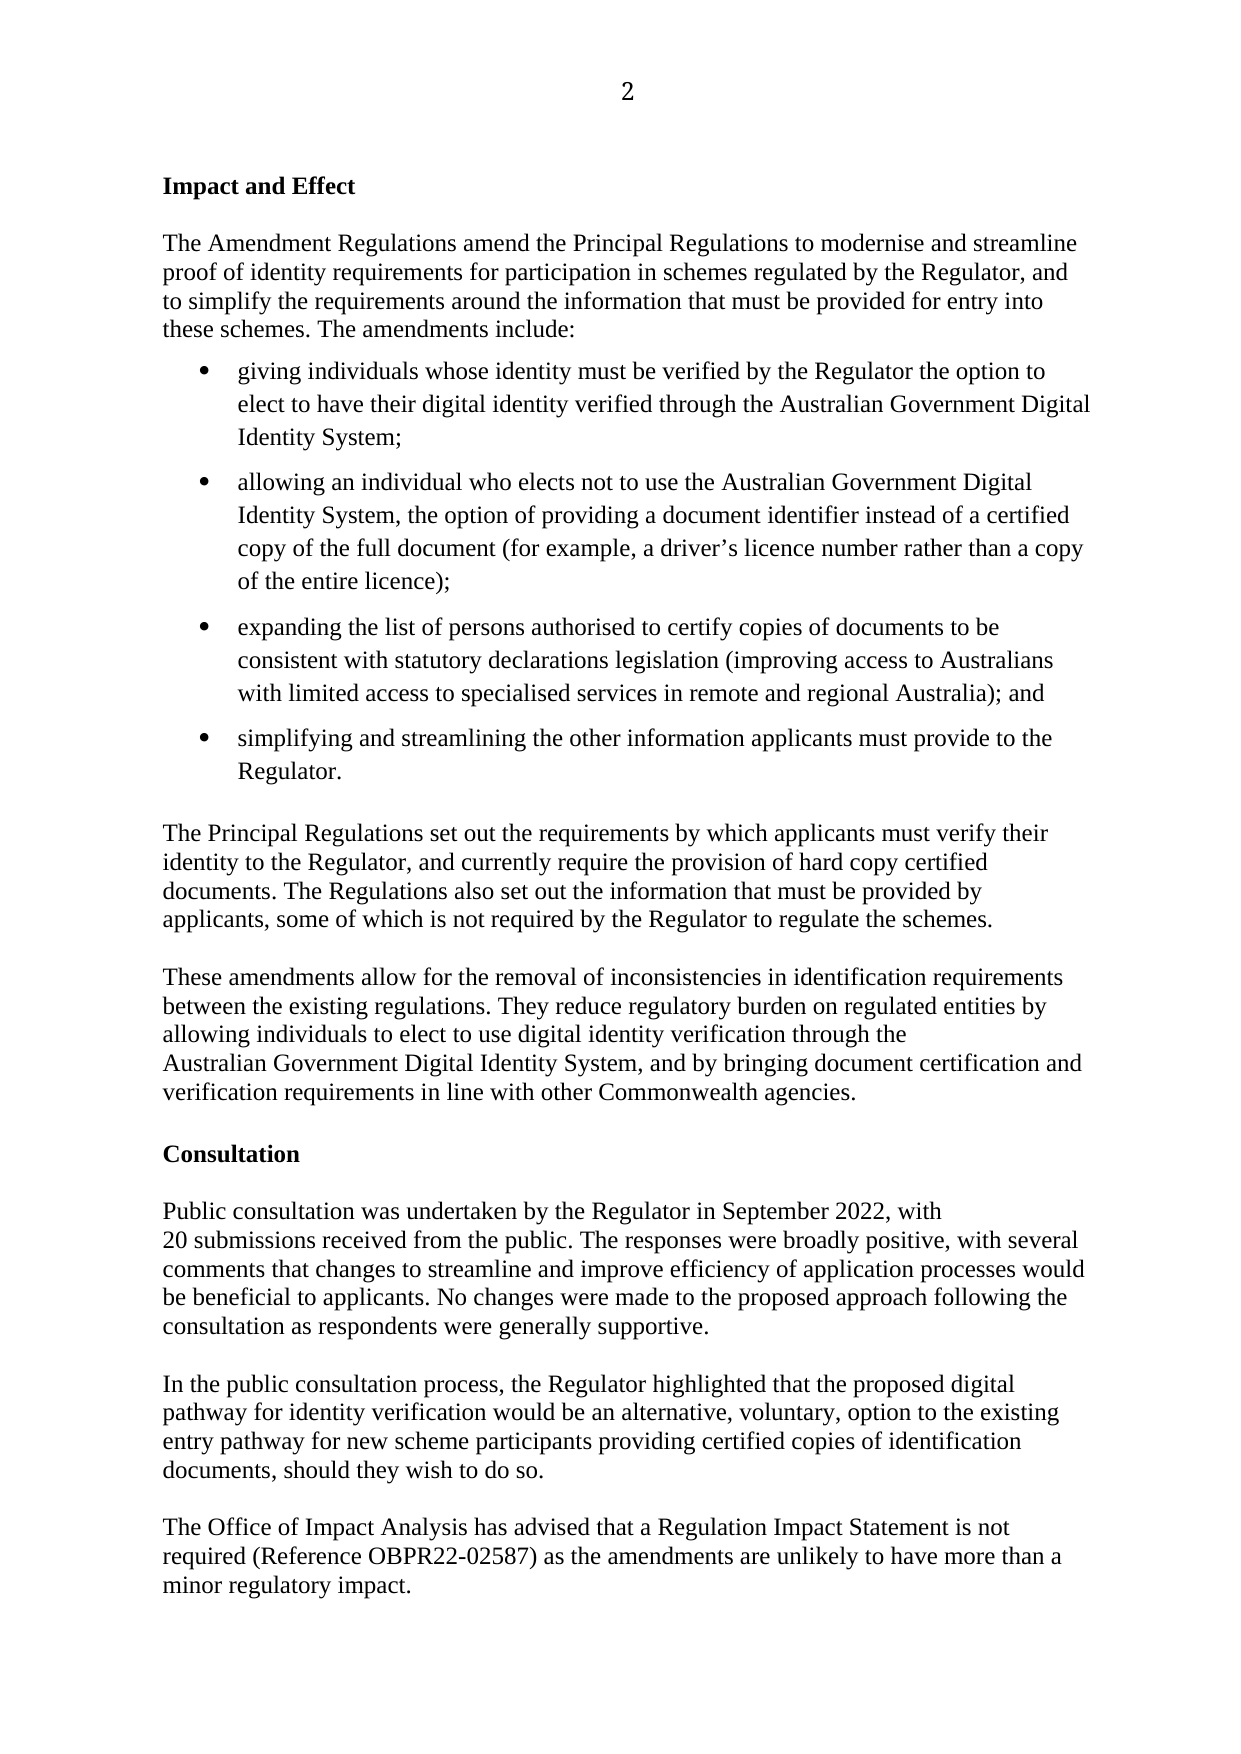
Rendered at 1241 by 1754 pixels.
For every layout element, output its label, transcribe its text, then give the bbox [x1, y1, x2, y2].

text Consultation [162, 1139, 1093, 1167]
list giving individuals whose identity must be verified by the Regulator the option to elect to have their digital identity verified through the Australian Government Digital Identity System; [200, 356, 1093, 451]
text The Office of Impact Analysis has advised that a Regulation Impact Statement is not required (Reference OBPR22-02587) as the amendments are unlikely to have more than a minor regulatory impact. [162, 1512, 1093, 1599]
list allowing an individual who elects not to use the Australian Government Digital Identity System, the option of providing a document identifier instead of a certified copy of the full document (for example, a driver’s licence number rather than a copy of the entire licence); [200, 467, 1093, 595]
text The Amendment Regulations amend the Principal Regulations to modernise and streamline proof of identity requirements for participation in schemes regulated by the Regulator, and to simplify the requirements around the information that must be provided for entry into these schemes. The amendments include: [162, 228, 1093, 343]
text The Principal Regulations set out the requirements by which applicants must verify their identity to the Regulator, and currently require the provision of hard copy certified documents. The Regulations also set out the information that must be provided by applicants, some of which is not required by the Regulator to regulate the schemes. [162, 818, 1093, 933]
text In the public consultation process, the Regulator highlighted that the proposed digital pathway for identity verification would be an alternative, voluntary, option to the existing entry pathway for new scheme participants providing certified copies of identification documents, should they wish to do so. [162, 1369, 1093, 1484]
text These amendments allow for the removal of inconsistencies in identification requirements between the existing regulations. They reduce regulatory burden on regulated entities by allowing individuals to elect to use digital identity verification through the Australian Government Digital Identity System, and by bringing document certification and verification requirements in line with other Commonwealth agencies. [162, 962, 1093, 1106]
list simplifying and streamlining the other information applicants must provide to the Regulator. [200, 723, 1093, 785]
text Impact and Effect [162, 171, 1093, 199]
list expanding the list of persons authorised to certify copies of documents to be consistent with statutory declarations legislation (improving access to Australians with limited access to specialised services in remote and regional Australia); and [200, 612, 1093, 707]
text Public consultation was undertaken by the Regulator in September 2022, with 20 submissions received from the public. The responses were broadly positive, with several comments that changes to streamline and improve efficiency of application processes would be beneficial to applicants. No changes were made to the proposed approach following the consultation as respondents were generally supportive. [162, 1196, 1093, 1340]
